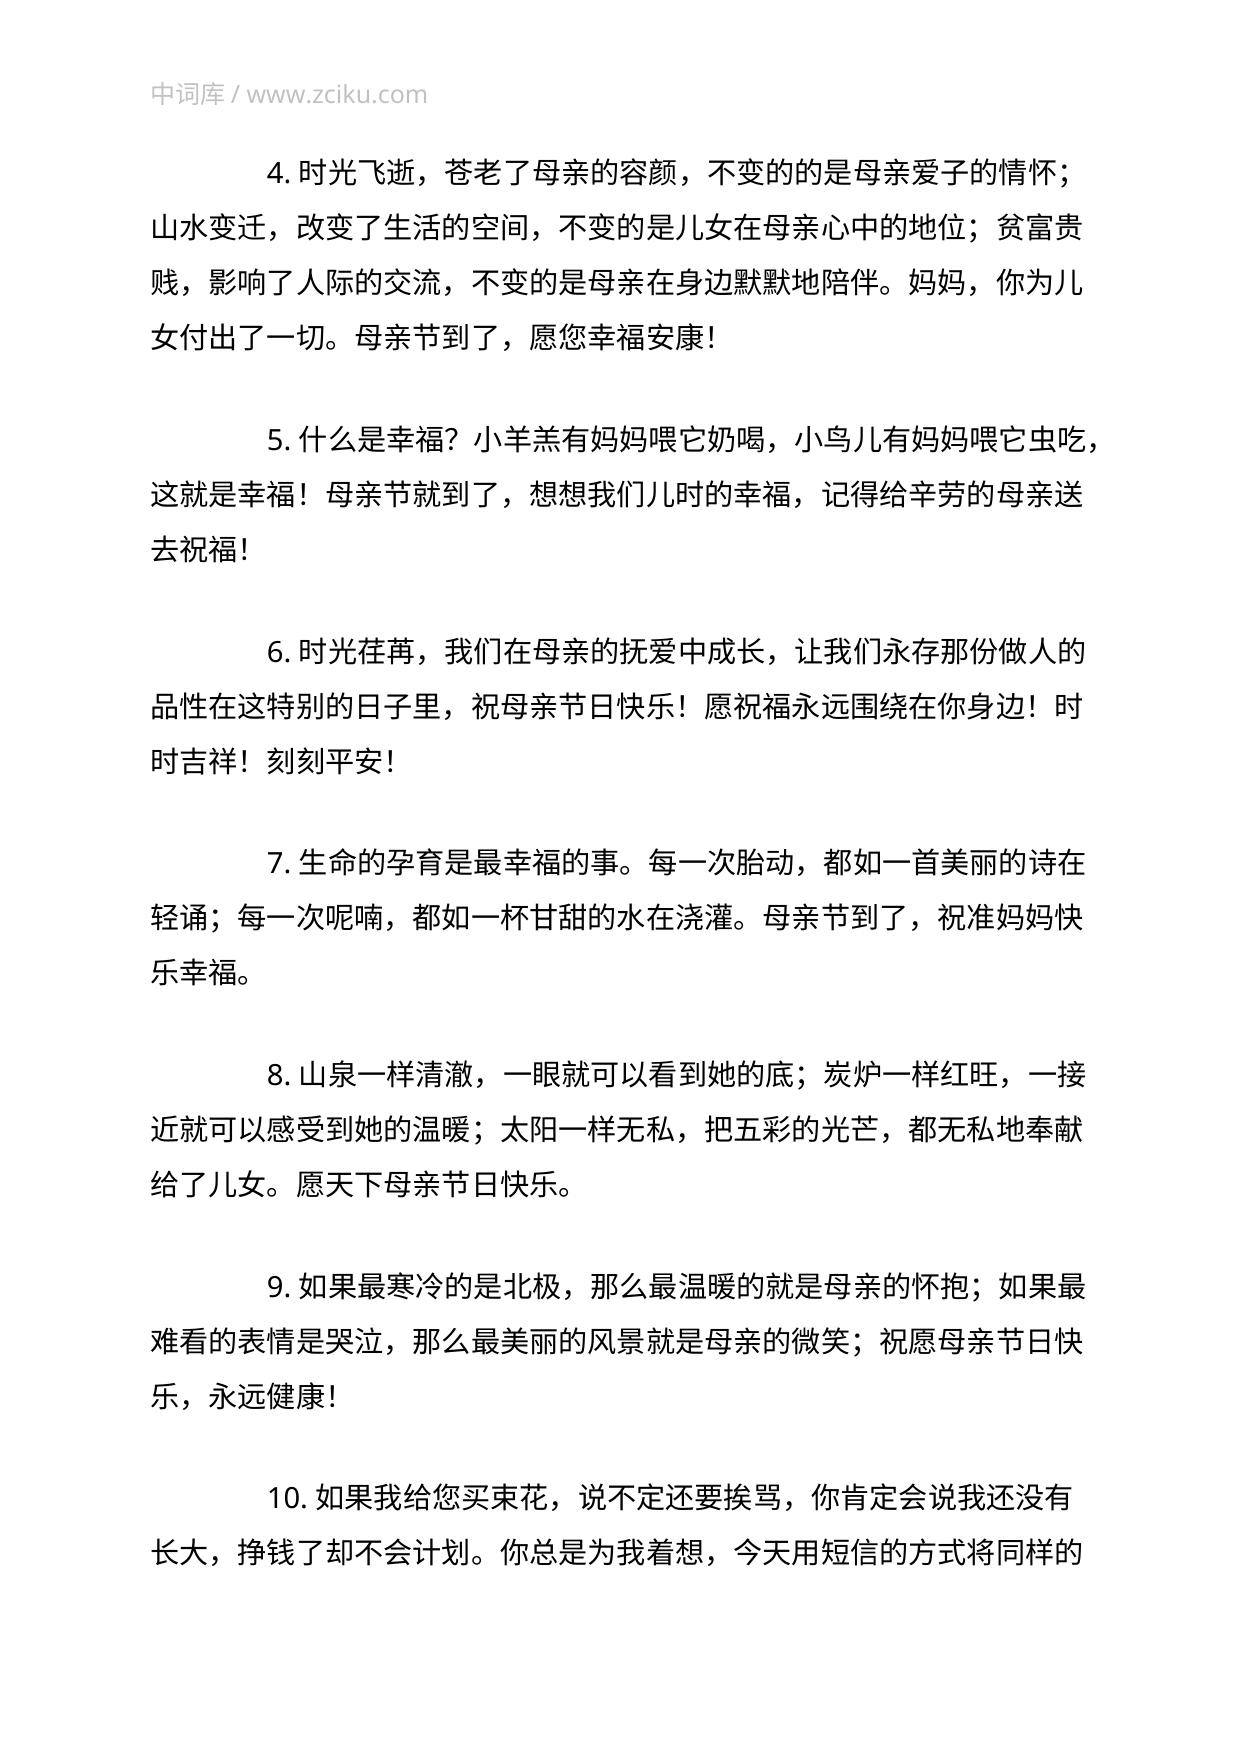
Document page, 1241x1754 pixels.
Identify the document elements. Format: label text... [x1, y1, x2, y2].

text 7. 生命的孕育是最幸福的事。每一次胎动，都如一首美丽的诗在轻诵；每一次呢喃，都如一杯甘甜的水在浇灌。母亲节到了，祝准妈妈快乐幸福。 [150, 840, 1090, 992]
text 6. 时光荏苒，我们在母亲的抚爱中成长，让我们永存那份做人的品性在这特别的日子里，祝母亲节日快乐！愿祝福永远围绕在你身边！时时吉祥！刻刻平安！ [150, 628, 1090, 780]
text 8. 山泉一样清澈，一眼就可以看到她的底；炭炉一样红旺，一接近就可以感受到她的温暖；太阳一样无私，把五彩的光芒，都无私地奉献给了儿女。愿天下母亲节日快乐。 [150, 1052, 1090, 1204]
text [150, 1475, 1090, 1572]
text 9. 如果最寒冷的是北极，那么最温暖的就是母亲的怀抱；如果最难看的表情是哭泣，那么最美丽的风景就是母亲的微笑；祝愿母亲节日快乐，永远健康！ [150, 1263, 1090, 1415]
text 4. 时光飞逝，苍老了母亲的容颜，不变的的是母亲爱子的情怀；山水变迁，改变了生活的空间，不变的是儿女在母亲心中的地位；贫富贵贱，影响了人际的交流，不变的是母亲在身边默默地陪伴。妈妈，你为儿女付出了一切。母亲节到了，愿您幸福安康！ [150, 150, 1090, 357]
text 5. 什么是幸福？小羊羔有妈妈喂它奶喝，小鸟儿有妈妈喂它虫吃，这就是幸福！母亲节就到了，想想我们儿时的幸福，记得给辛劳的母亲送去祝福！ [150, 417, 1090, 569]
